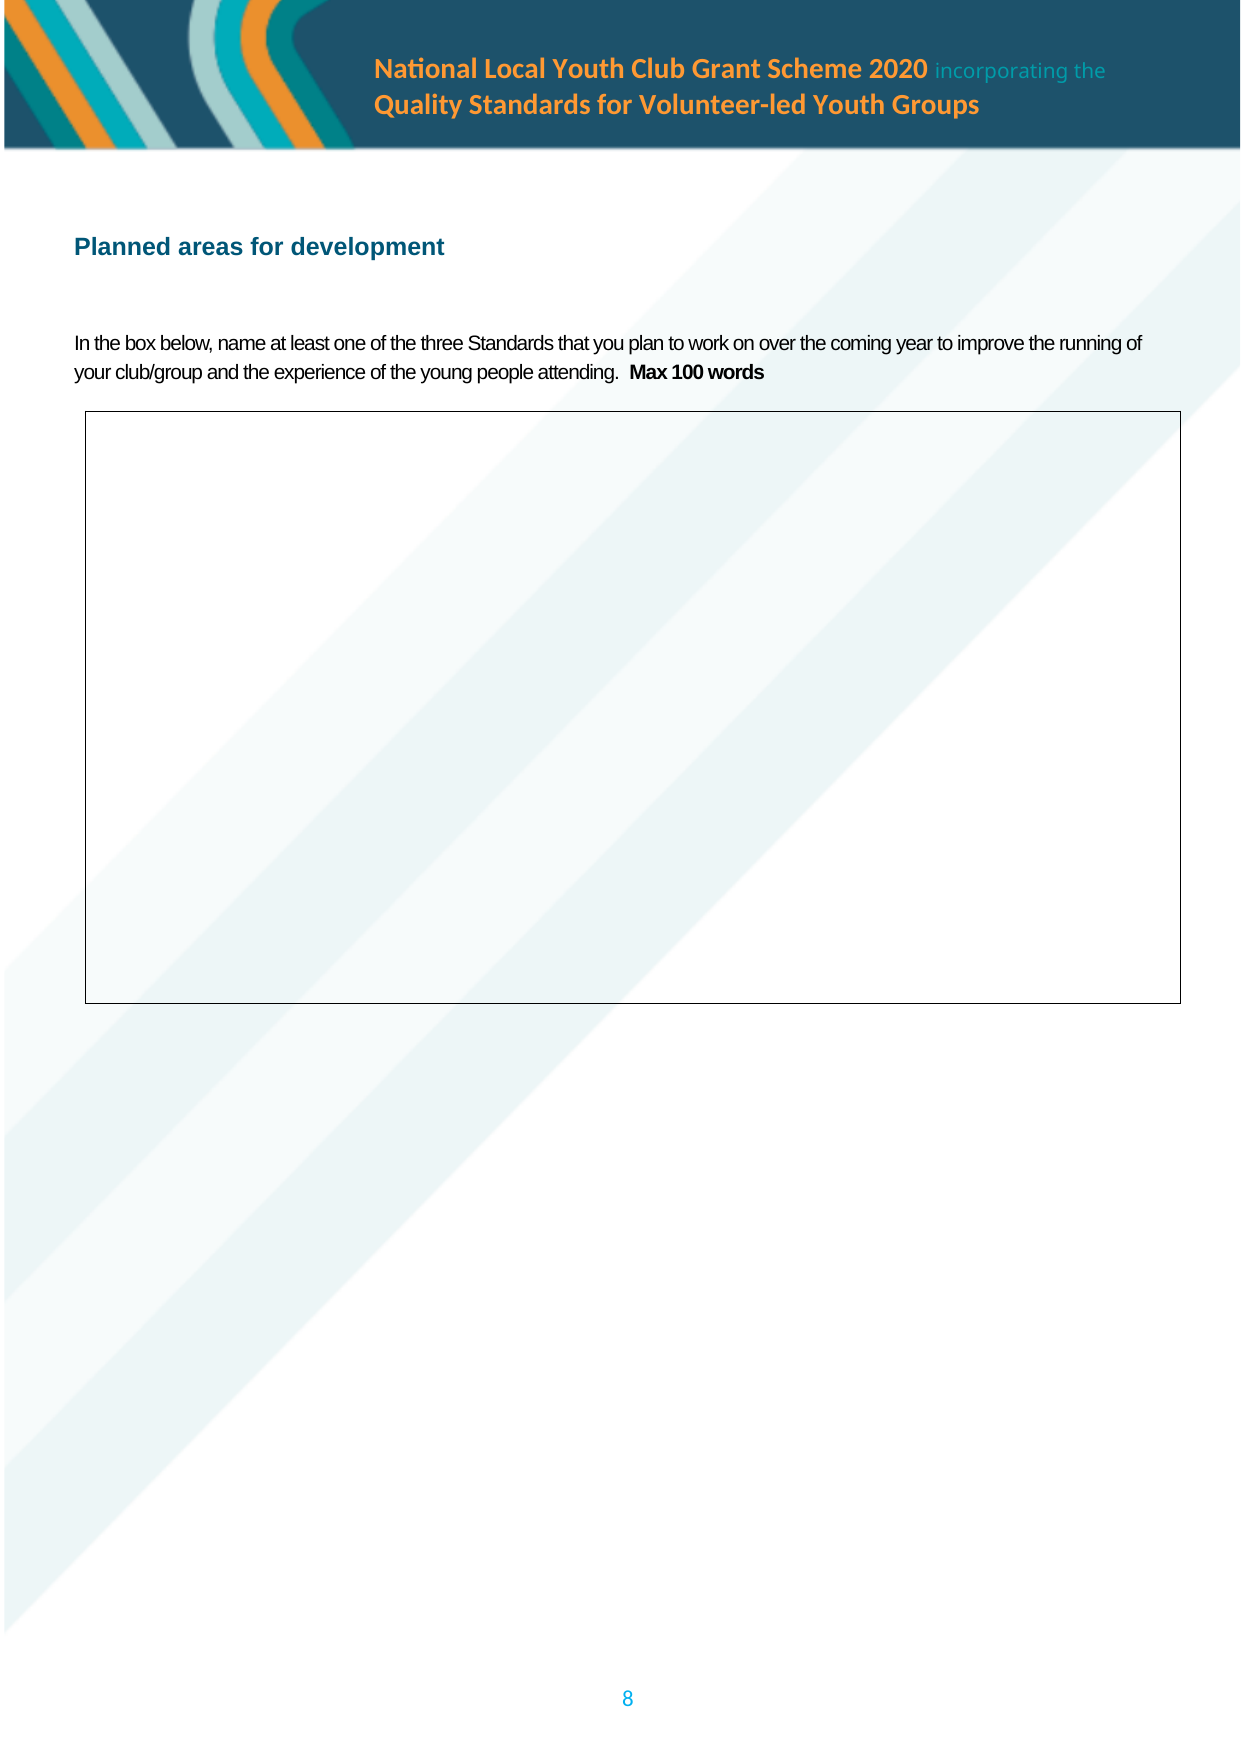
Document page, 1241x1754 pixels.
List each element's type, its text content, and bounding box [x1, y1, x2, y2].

text In the box below, name at least one of the three Standards that you plan to work on over the coming year to improve the running of your club/group and the experience of the young people attending. Max 100 words [74, 327, 1181, 386]
text Planned areas for development [74, 232, 1181, 261]
picture [4, 0, 1241, 1746]
table_header [86, 412, 1180, 1003]
